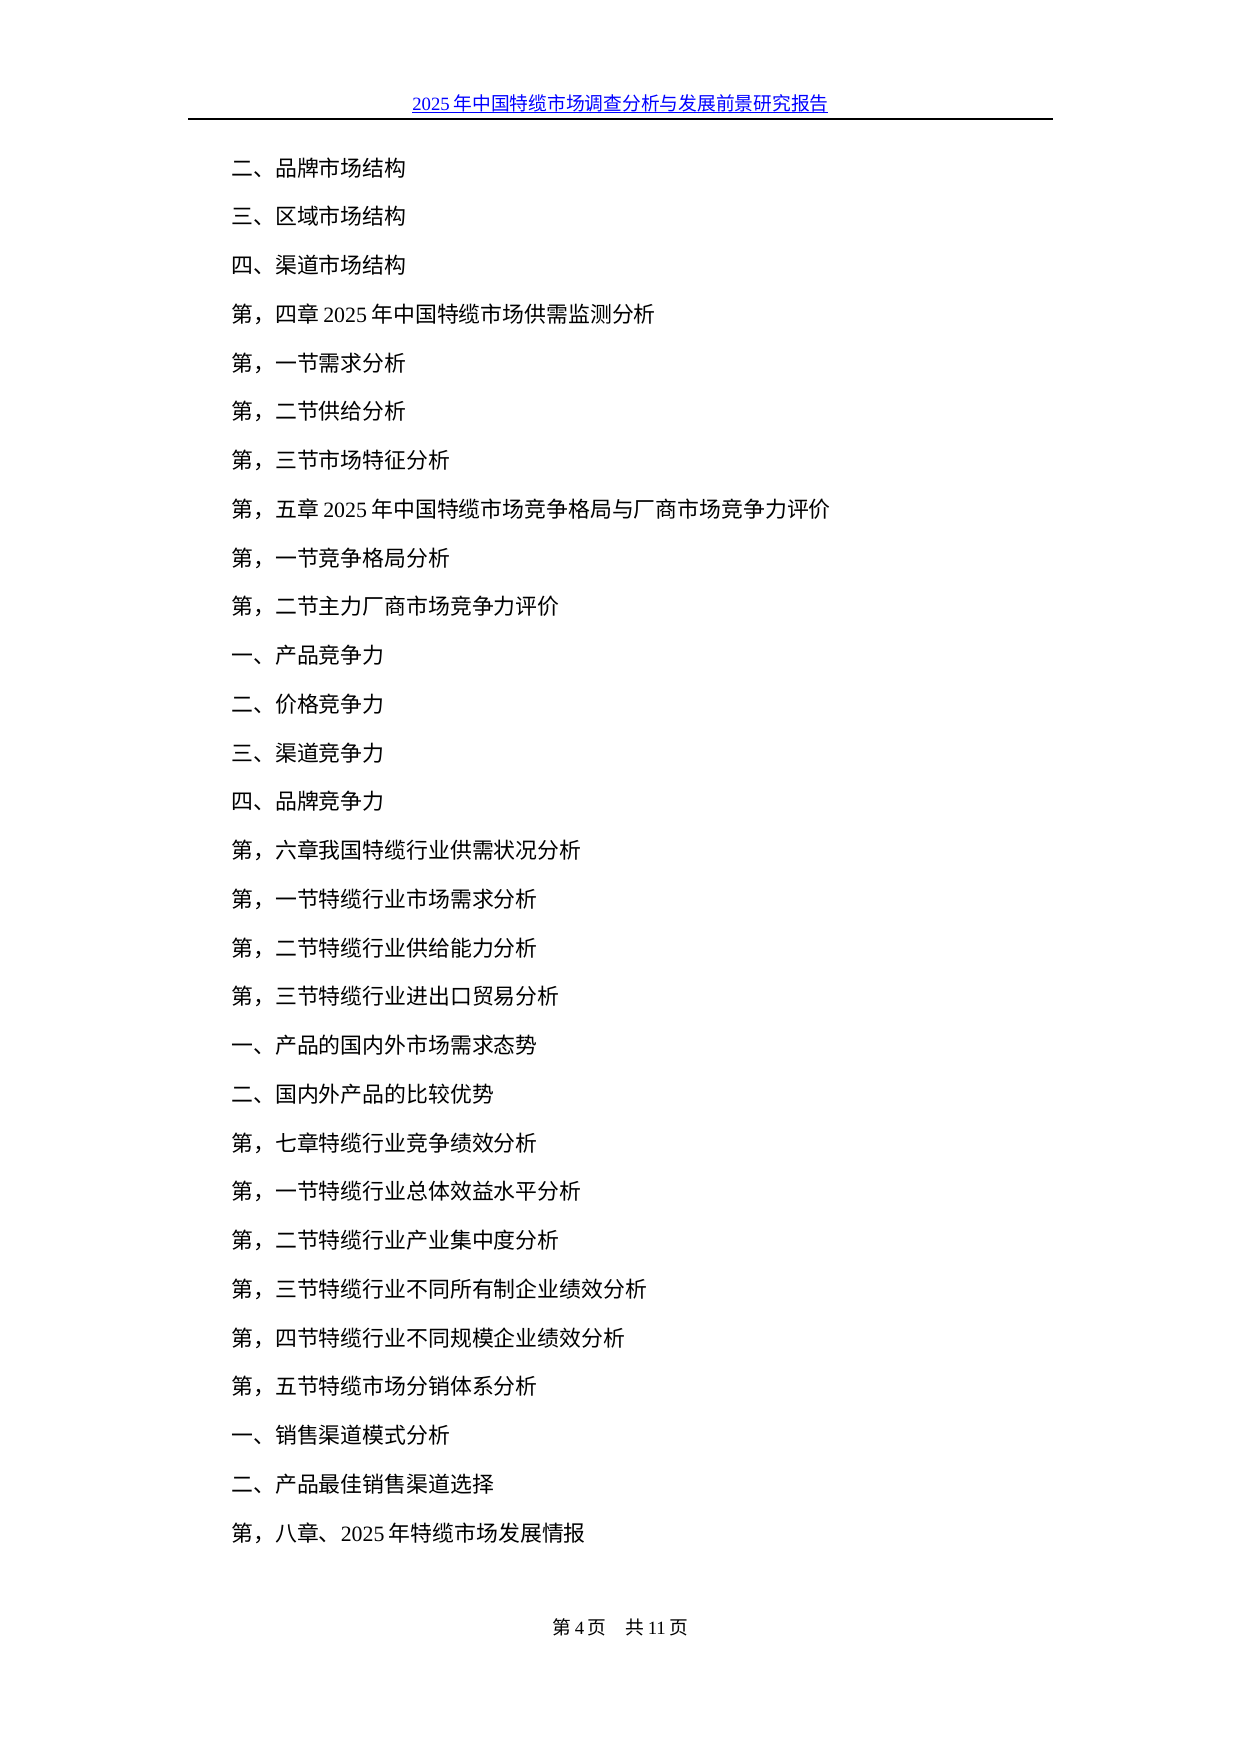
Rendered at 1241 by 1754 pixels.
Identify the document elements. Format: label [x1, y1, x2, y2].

text [187, 150, 1053, 1548]
